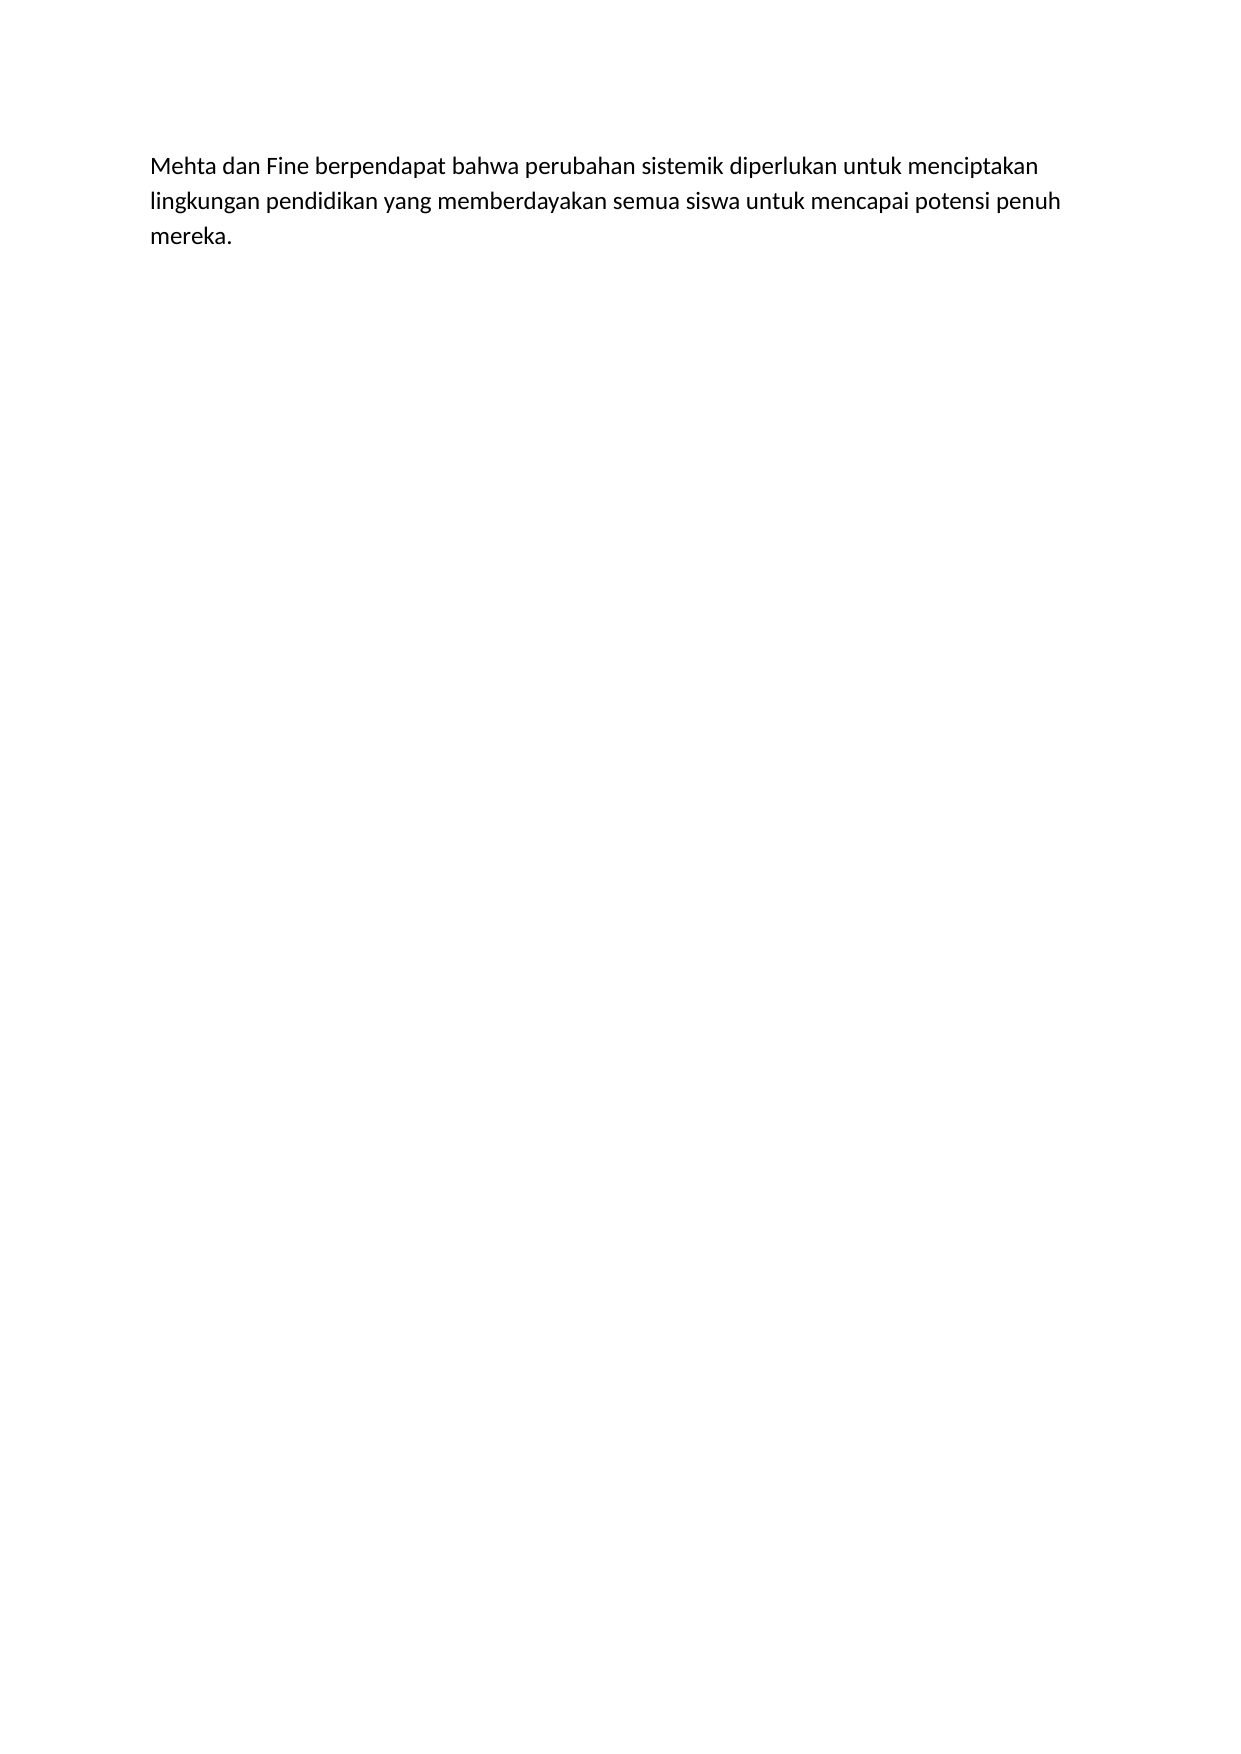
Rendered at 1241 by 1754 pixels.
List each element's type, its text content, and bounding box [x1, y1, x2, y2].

text Mehta dan Fine berpendapat bahwa perubahan sistemik diperlukan untuk menciptakan lingkungan pendidikan yang memberdayakan semua siswa untuk mencapai potensi penuh mereka. [150, 150, 1090, 251]
